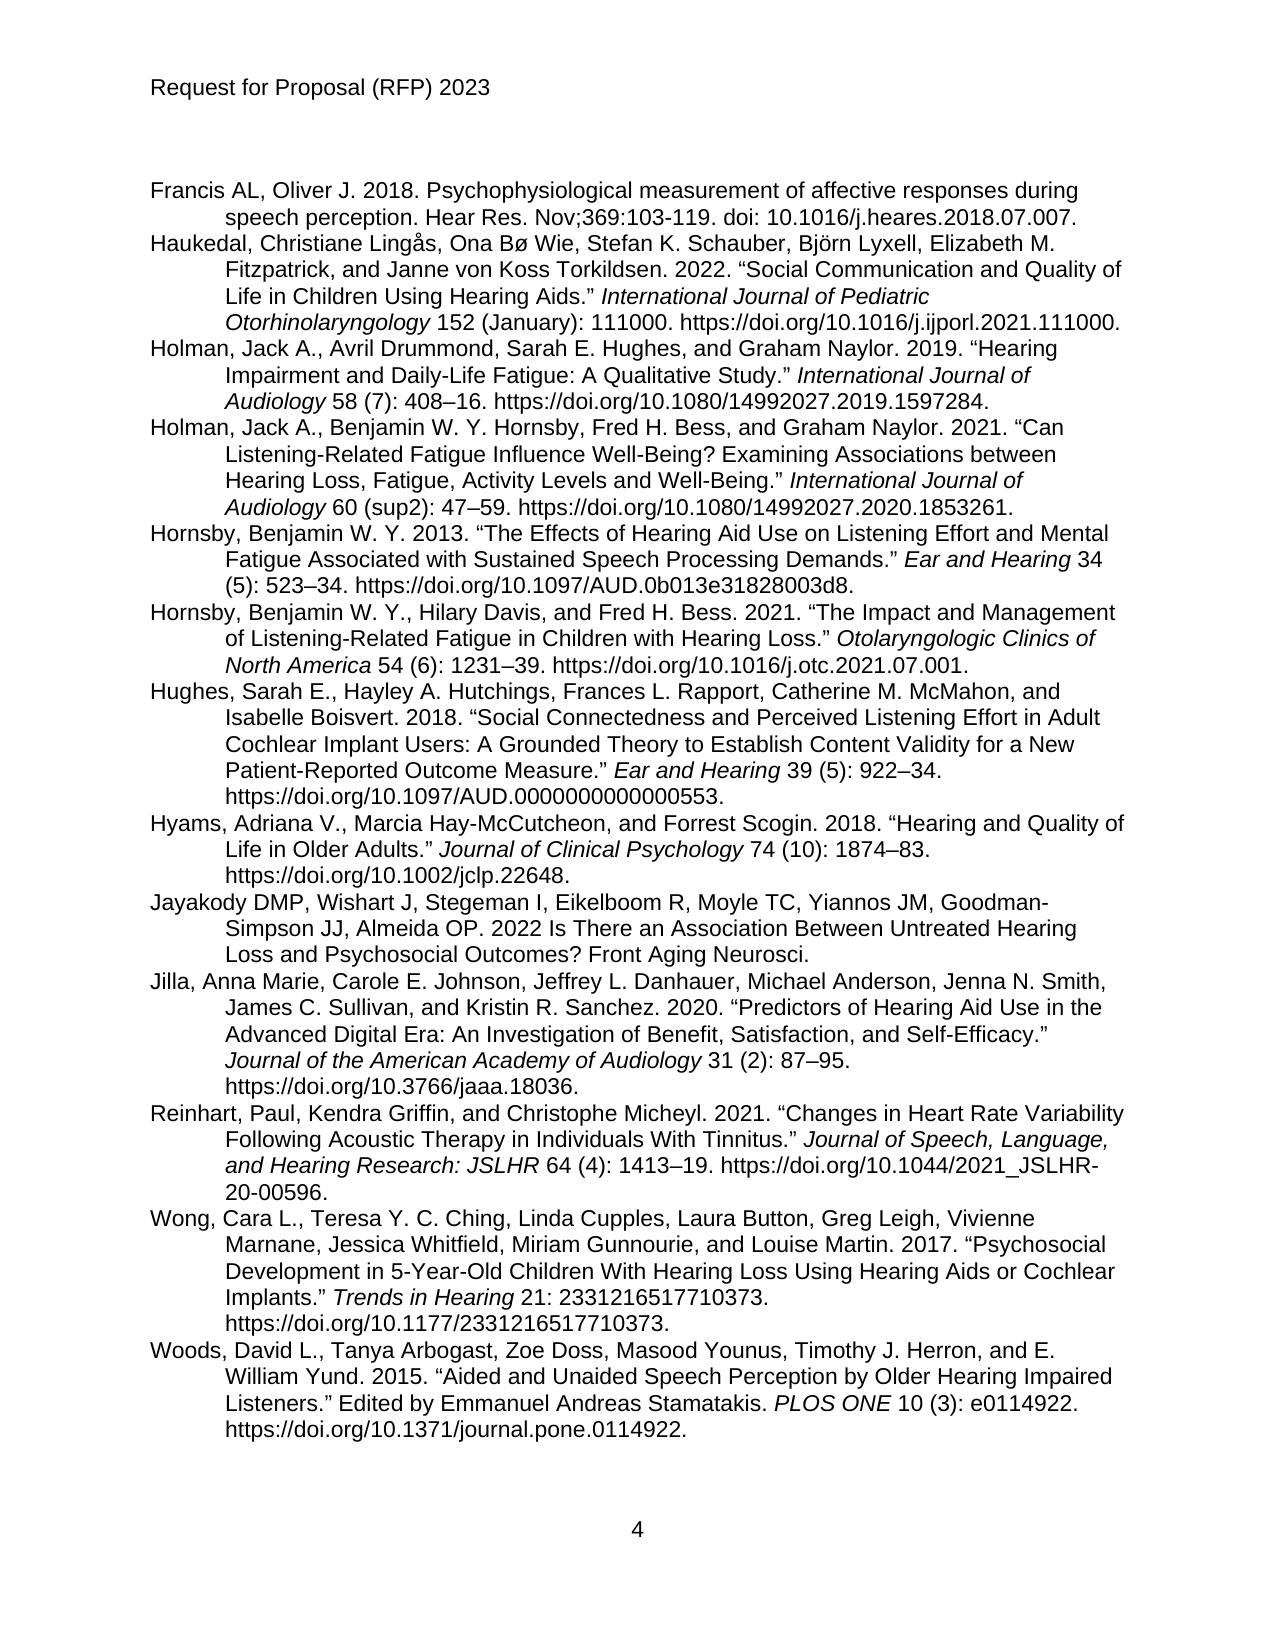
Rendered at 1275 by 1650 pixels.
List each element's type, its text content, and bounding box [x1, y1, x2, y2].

text Jayakody DMP, Wishart J, Stegeman I, Eikelboom R, Moyle TC, Yiannos JM, Goodman-Simpson JJ, Almeida OP. 2022 Is There an Association Between Untreated Hearing Loss and Psychosocial Outcomes? Front Aging Neurosci. [150, 889, 1125, 968]
text Holman, Jack A., Benjamin W. Y. Hornsby, Fred H. Bess, and Graham Naylor. 2021. “Can Listening-Related Fatigue Influence Well-Being? Examining Associations between Hearing Loss, Fatigue, Activity Levels and Well-Being.” International Journal of Audiology 60 (sup2): 47–59. https://doi.org/10.1080/14992027.2020.1853261. [150, 414, 1125, 520]
text Hornsby, Benjamin W. Y. 2013. “The Effects of Hearing Aid Use on Listening Effort and Mental Fatigue Associated with Sustained Speech Processing Demands.” Ear and Hearing 34 (5): 523–34. https://doi.org/10.1097/AUD.0b013e31828003d8. [150, 520, 1125, 599]
text Hyams, Adriana V., Marcia Hay-McCutcheon, and Forrest Scogin. 2018. “Hearing and Quality of Life in Older Adults.” Journal of Clinical Psychology 74 (10): 1874–83. https://doi.org/10.1002/jclp.22648. [150, 810, 1125, 889]
text Woods, David L., Tanya Arbogast, Zoe Doss, Masood Younus, Timothy J. Herron, and E. William Yund. 2015. “Aided and Unaided Speech Perception by Older Hearing Impaired Listeners.” Edited by Emmanuel Andreas Stamatakis. PLOS ONE 10 (3): e0114922. https://doi.org/10.1371/journal.pone.0114922. [150, 1337, 1125, 1442]
text Hornsby, Benjamin W. Y., Hilary Davis, and Fred H. Bess. 2021. “The Impact and Management of Listening-Related Fatigue in Children with Hearing Loss.” Otolaryngologic Clinics of North America 54 (6): 1231–39. https://doi.org/10.1016/j.otc.2021.07.001. [150, 599, 1125, 678]
text Reinhart, Paul, Kendra Griffin, and Christophe Micheyl. 2021. “Changes in Heart Rate Variability Following Acoustic Therapy in Individuals With Tinnitus.” Journal of Speech, Language, and Hearing Research: JSLHR 64 (4): 1413–19. https://doi.org/10.1044/2021_JSLHR-20-00596. [150, 1099, 1125, 1205]
text Jilla, Anna Marie, Carole E. Johnson, Jeffrey L. Danhauer, Michael Anderson, Jenna N. Smith, James C. Sullivan, and Kristin R. Sanchez. 2020. “Predictors of Hearing Aid Use in the Advanced Digital Era: An Investigation of Benefit, Satisfaction, and Self-Efficacy.” Journal of the American Academy of Audiology 31 (2): 87–95. https://doi.org/10.3766/jaaa.18036. [150, 968, 1125, 1099]
text Holman, Jack A., Avril Drummond, Sarah E. Hughes, and Graham Naylor. 2019. “Hearing Impairment and Daily-Life Fatigue: A Qualitative Study.” International Journal of Audiology 58 (7): 408–16. https://doi.org/10.1080/14992027.2019.1597284. [150, 335, 1125, 414]
text Francis AL, Oliver J. 2018. Psychophysiological measurement of affective responses during speech perception. Hear Res. Nov;369:103-119. doi: 10.1016/j.heares.2018.07.007. [150, 177, 1125, 230]
text Wong, Cara L., Teresa Y. C. Ching, Linda Cupples, Laura Button, Greg Leigh, Vivienne Marnane, Jessica Whitfield, Miriam Gunnourie, and Louise Martin. 2017. “Psychosocial Development in 5-Year-Old Children With Hearing Loss Using Hearing Aids or Cochlear Implants.” Trends in Hearing 21: 2331216517710373. https://doi.org/10.1177/2331216517710373. [150, 1205, 1125, 1337]
text Haukedal, Christiane Lingås, Ona Bø Wie, Stefan K. Schauber, Björn Lyxell, Elizabeth M. Fitzpatrick, and Janne von Koss Torkildsen. 2022. “Social Communication and Quality of Life in Children Using Hearing Aids.” International Journal of Pediatric Otorhinolaryngology 152 (January): 111000. https://doi.org/10.1016/j.ijporl.2021.111000. [150, 230, 1125, 335]
text Hughes, Sarah E., Hayley A. Hutchings, Frances L. Rapport, Catherine M. McMahon, and Isabelle Boisvert. 2018. “Social Connectedness and Perceived Listening Effort in Adult Cochlear Implant Users: A Grounded Theory to Establish Content Validity for a New Patient-Reported Outcome Measure.” Ear and Hearing 39 (5): 922–34. https://doi.org/10.1097/AUD.0000000000000553. [150, 678, 1125, 810]
